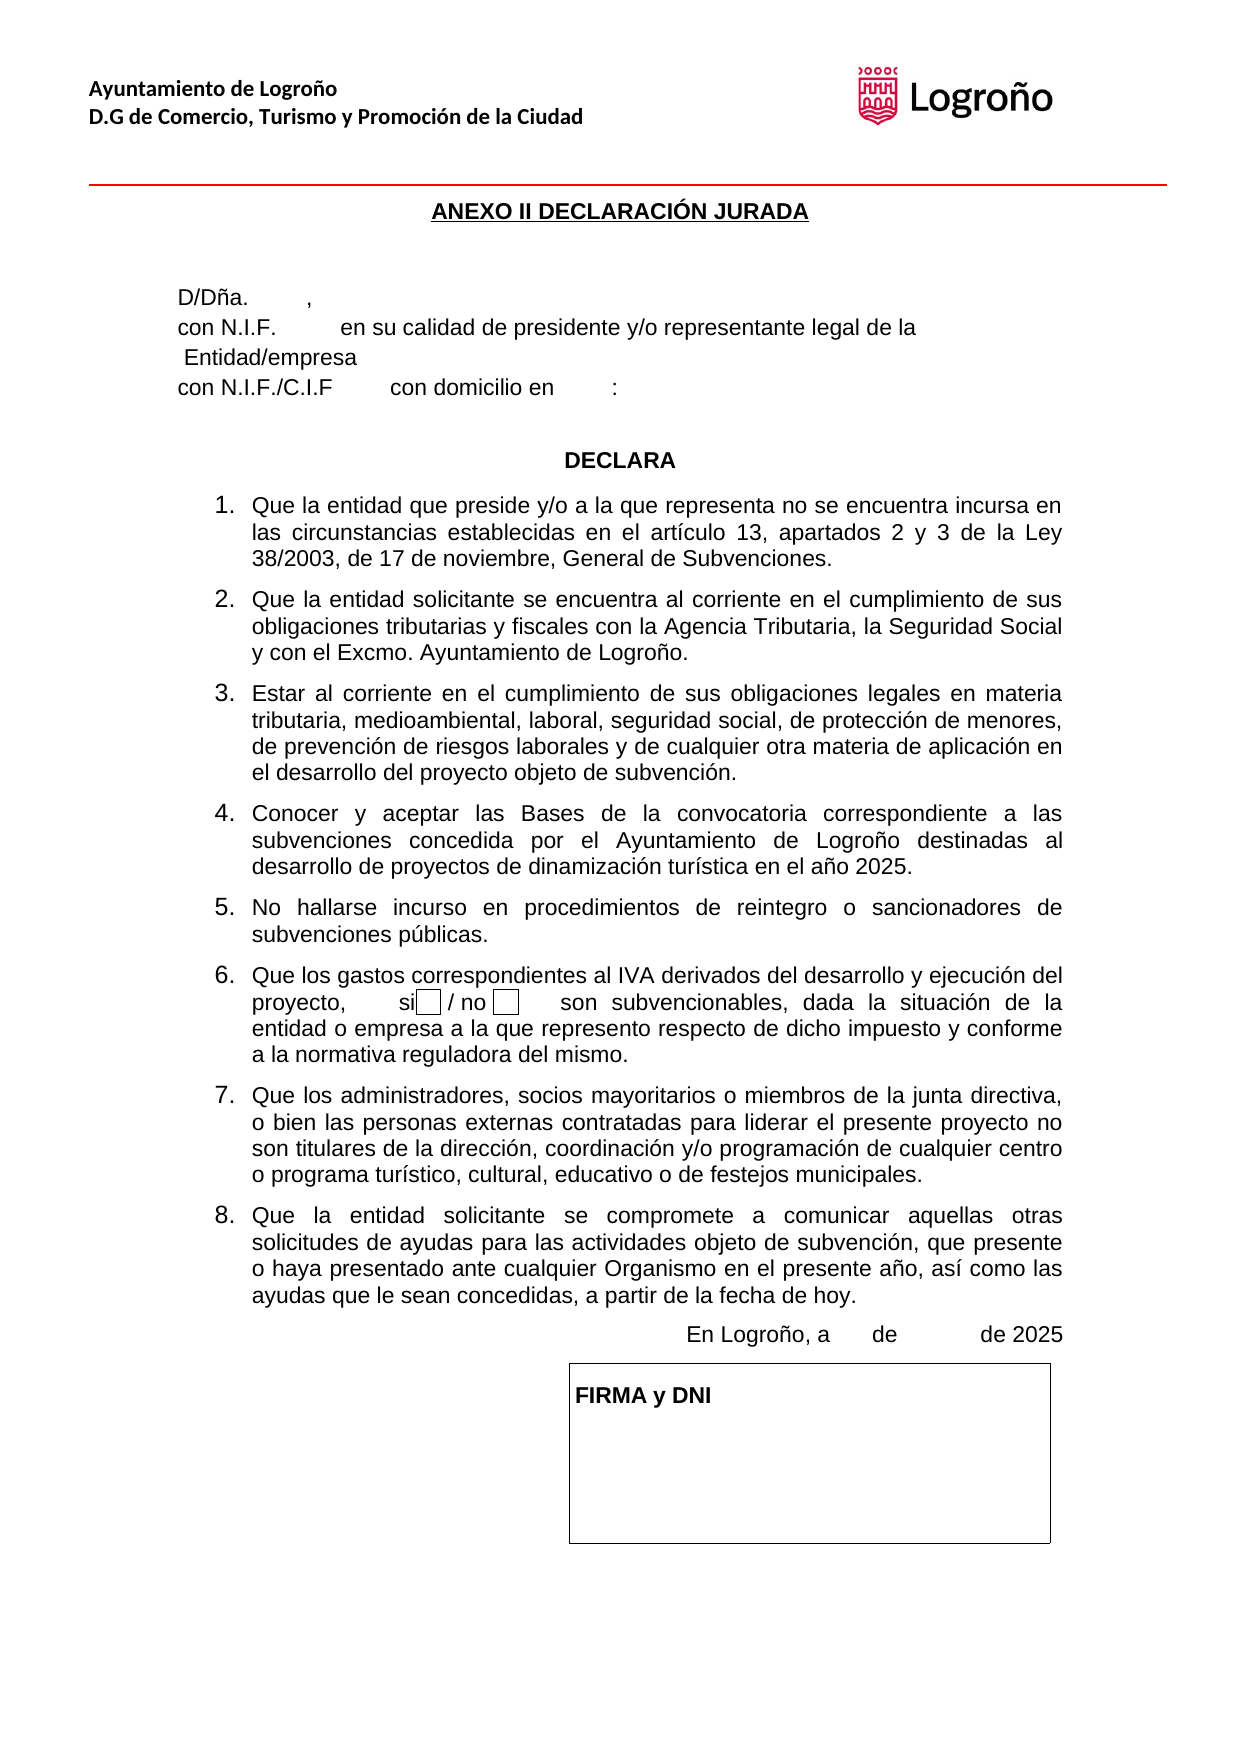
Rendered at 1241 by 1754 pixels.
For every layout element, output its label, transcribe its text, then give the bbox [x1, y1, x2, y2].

text D/Dña. , con N.I.F. en su calidad de presidente y/o representante legal de la Entidad/empresa con N.I.F./C.I.F con domicilio en : [177, 284, 1063, 431]
list Que la entidad que preside y/o a la que representa no se encuentra incursa en las circunstancias establecidas en el artículo 13, apartados 2 y 3 de la Ley 38/2003, de 17 de noviembre, General de Subvenciones. [214, 490, 1063, 571]
list Estar al corriente en el cumplimiento de sus obligaciones legales en materia tributaria, medioambiental, laboral, seguridad social, de protección de menores, de prevención de riesgos laborales y de cualquier otra materia de aplicación en el desarrollo del proyecto objeto de subvención. [214, 678, 1063, 786]
table_header FIRMA y DNI [570, 1364, 1050, 1543]
text DECLARA [177, 447, 1063, 473]
list Que los administradores, socios mayoritarios o miembros de la junta directiva, o bien las personas externas contratadas para liderar el presente proyecto no son titulares de la dirección, coordinación y/o programación de cualquier centro o programa turístico, cultural, educativo o de festejos municipales. [214, 1080, 1063, 1188]
text ANEXO II DECLARACIÓN JURADA [177, 198, 1063, 224]
list Que la entidad solicitante se compromete a comunicar aquellas otras solicitudes de ayudas para las actividades objeto de subvención, que presente o haya presentado ante cualquier Organismo en el presente año, así como las ayudas que le sean concedidas, a partir de la fecha de hoy. [214, 1200, 1063, 1308]
list No hallarse incurso en procedimientos de reintegro o sancionadores de subvenciones públicas. [214, 892, 1063, 947]
list Que los gastos correspondientes al IVA derivados del desarrollo y ejecución del proyecto, si / no son subvencionables, dada la situación de la entidad o empresa a la que represento respecto de dicho impuesto y conforme a la normativa reguladora del mismo. [214, 960, 1063, 1067]
list Que la entidad solicitante se encuentra al corriente en el cumplimiento de sus obligaciones tributarias y fiscales con la Agencia Tributaria, la Seguridad Social y con el Excmo. Ayuntamiento de Logroño. [214, 584, 1063, 665]
list Conocer y aceptar las Bases de la convocatoria correspondiente a las subvenciones concedida por el Ayuntamiento de Logroño destinadas al desarrollo de proyectos de dinamización turística en el año 2025. [214, 798, 1063, 879]
text En Logroño, a de de 2025 [177, 1321, 1063, 1347]
picture [845, 64, 1064, 129]
